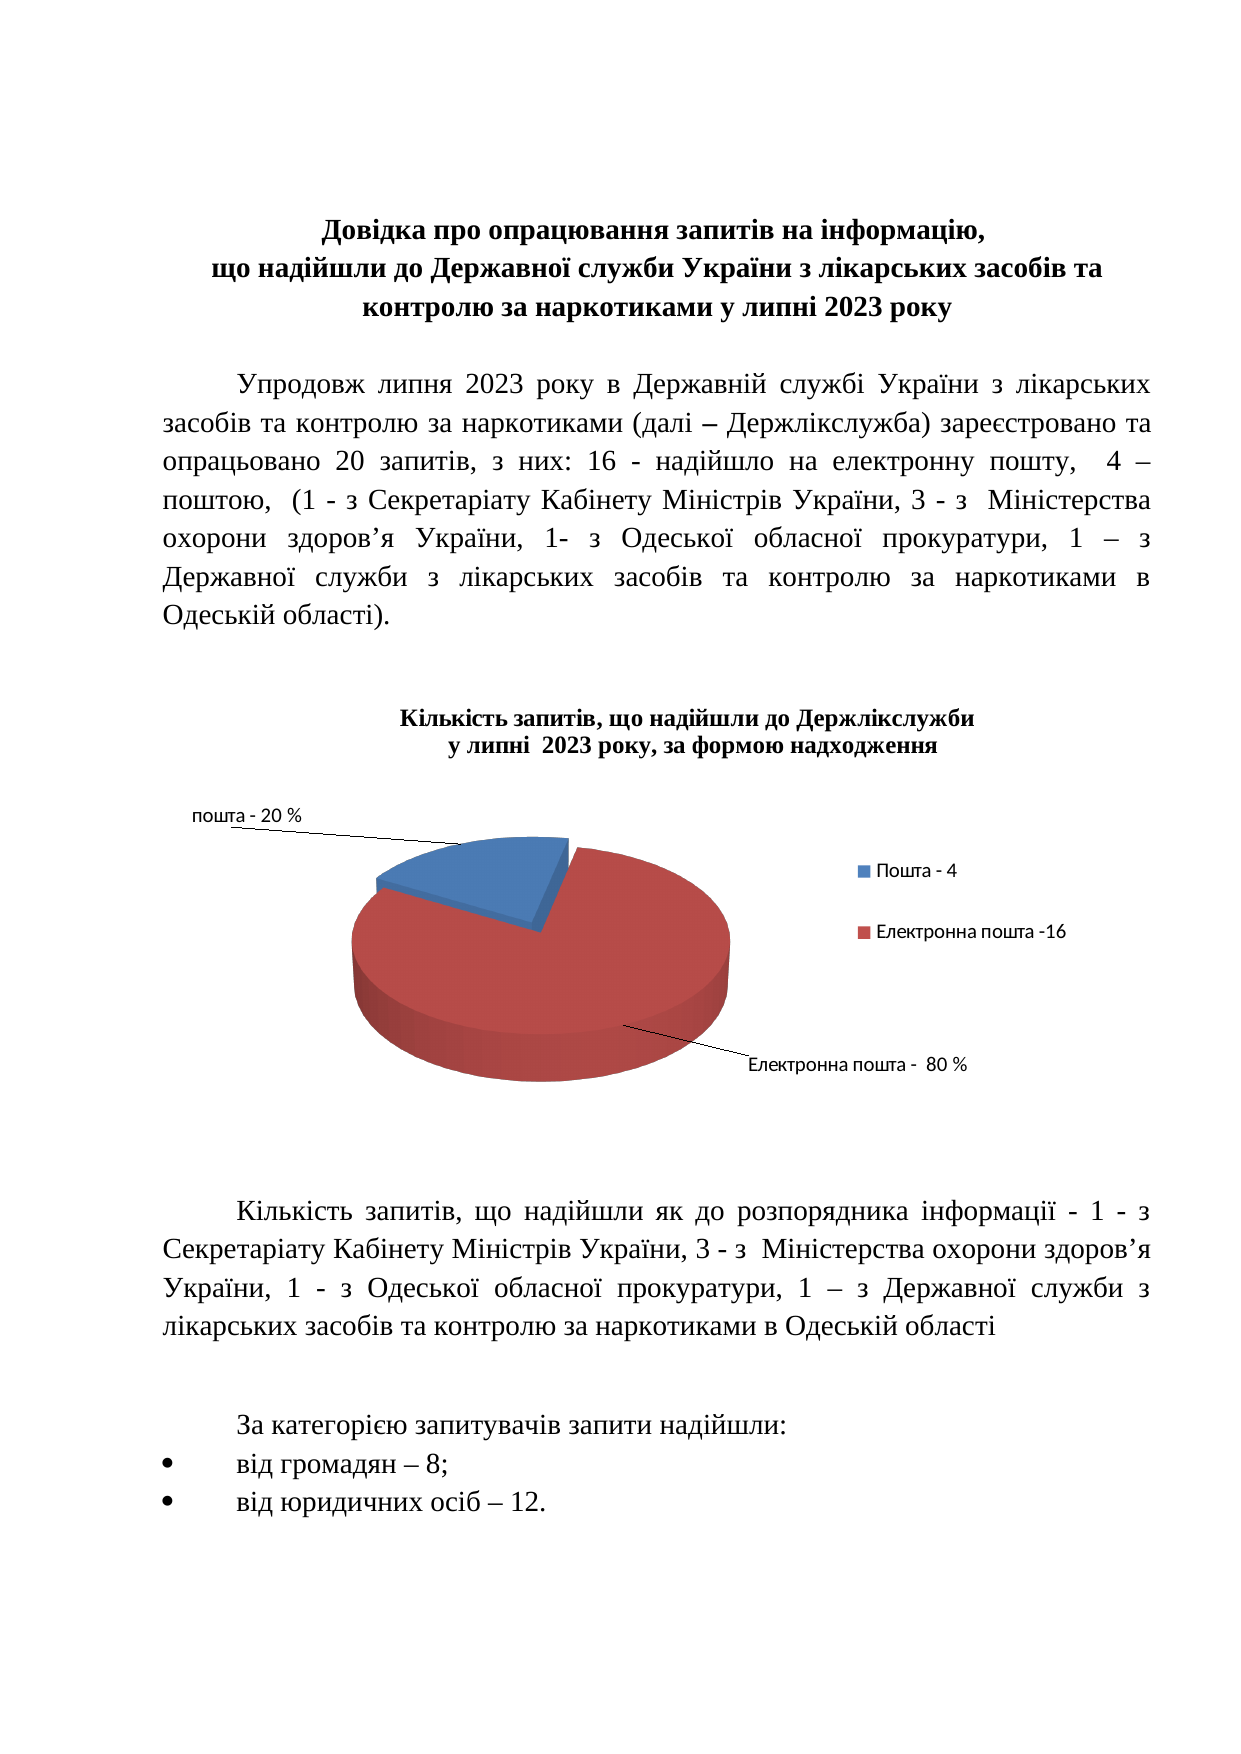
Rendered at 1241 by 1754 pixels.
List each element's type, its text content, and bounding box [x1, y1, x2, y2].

text За категорією запитувачів запити надійшли: [162, 1407, 1152, 1441]
text Кількість запитів, що надійшли як до розпорядника інформації - 1 - з Секретаріату Кабінету Міністрів України, 3 - з Міністерства охорони здоров’я України, 1 - з Одеської обласної прокуратури, 1 – з Державної служби з лікарських засобів та контролю за наркотиками в Одеській області [162, 1193, 1152, 1342]
list від громадян – 8; [162, 1446, 1152, 1479]
list від юридичних осіб – 12. [162, 1484, 1152, 1518]
text Упродовж липня 2023 року в Державній службі України з лікарських засобів та контролю за наркотиками (далі – Держлікслужба) зареєстровано та опрацьовано 20 запитів, з них: 16 - надійшло на електронну пошту, 4 – поштою, (1 - з Секретаріату Кабінету Міністрів України, 3 - з Міністерства охорони здоров’я України, 1- з Одеської обласної прокуратури, 1 – з Державної служби з лікарських засобів та контролю за наркотиками в Одеській області). [162, 366, 1152, 631]
text Довідка про опрацювання запитів на інформацію, що надійшли до Державної служби України з лікарських засобів та контролю за наркотиками у липні 2023 року [162, 212, 1152, 323]
